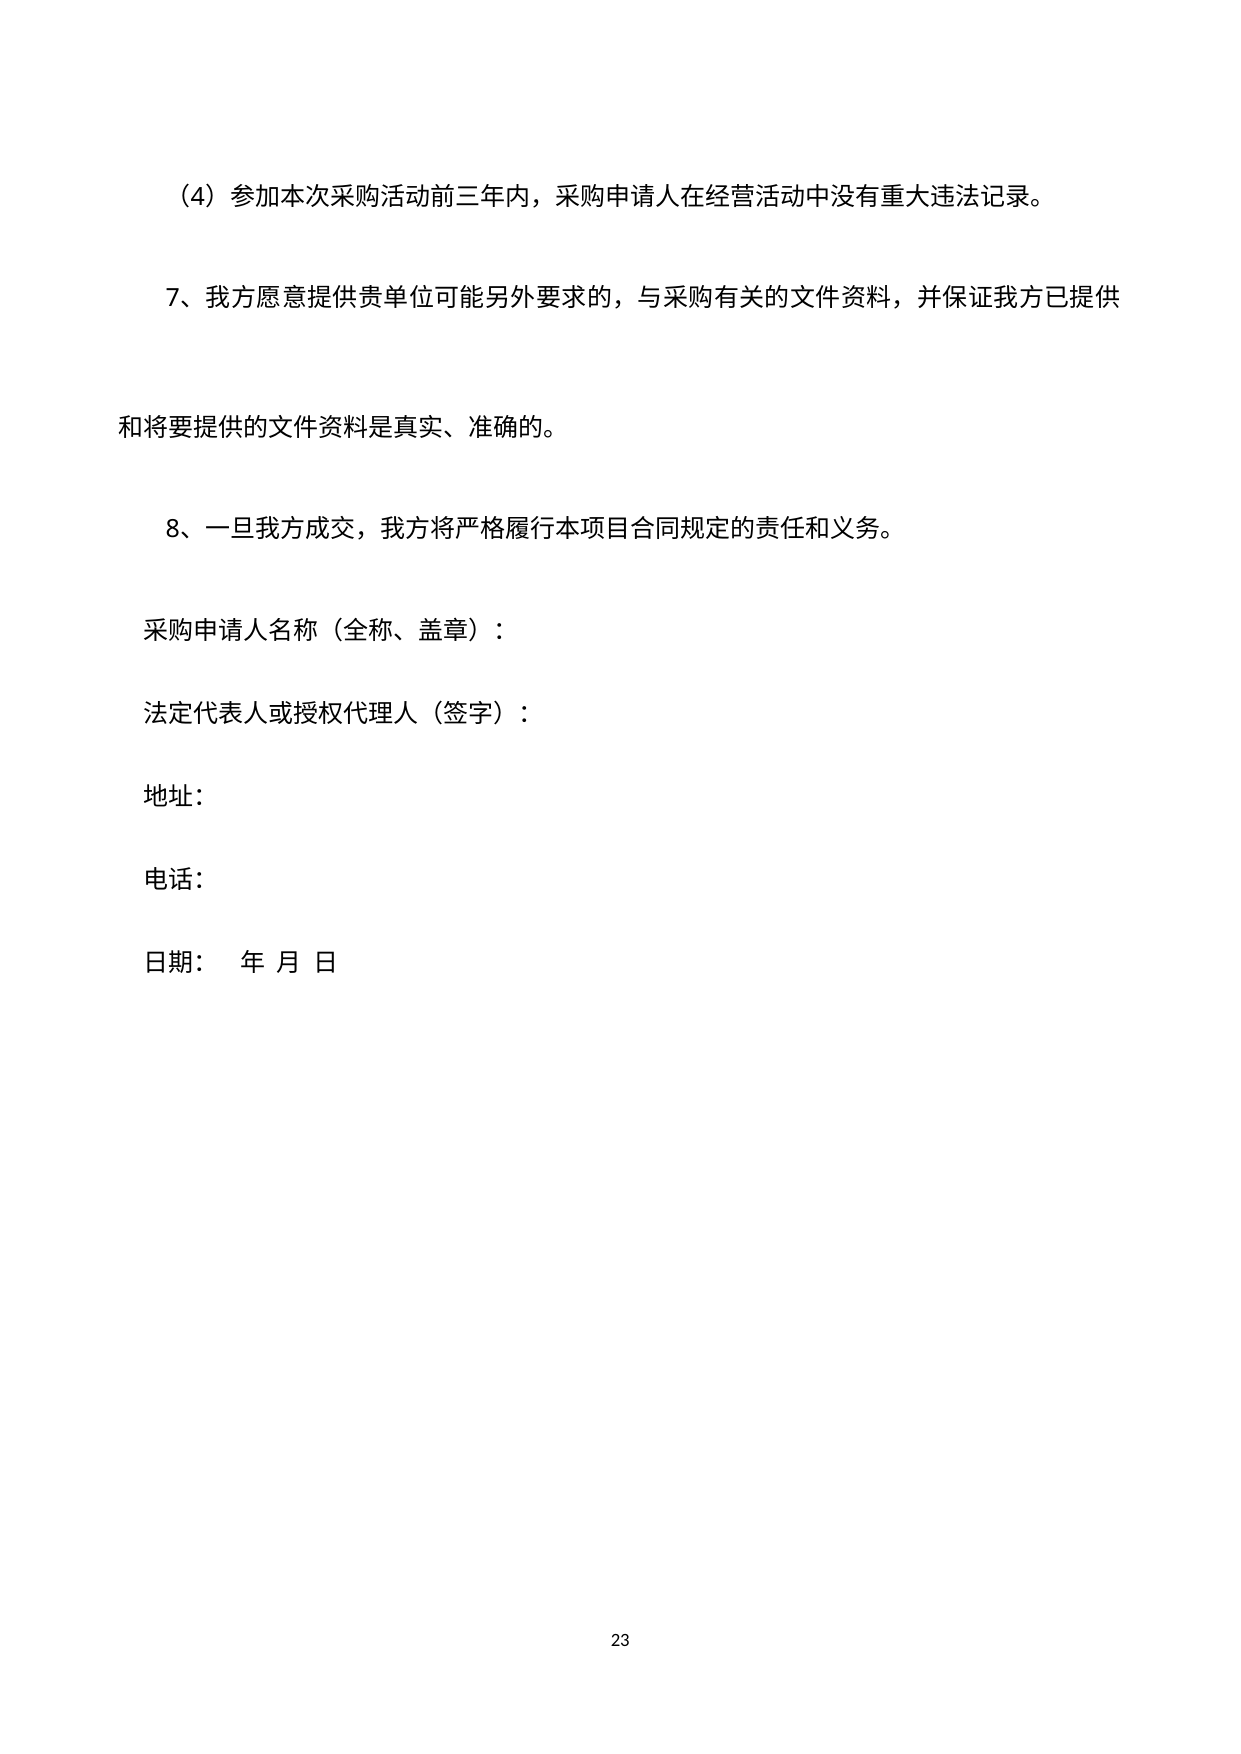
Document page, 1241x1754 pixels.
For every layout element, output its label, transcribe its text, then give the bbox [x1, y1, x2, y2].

text 电话： [118, 845, 1122, 910]
text 采购申请人名称（全称、盖章）： [143, 596, 1122, 661]
text 8、一旦我方成交，我方将严格履行本项目合同规定的责任和义务。 [118, 494, 1122, 559]
text 法定代表人或授权代理人（签字）： [143, 679, 1122, 744]
text 地址： [118, 762, 1122, 827]
text 7、我方愿意提供贵单位可能另外要求的，与采购有关的文件资料，并保证我方已提供和将要提供的文件资料是真实、准确的。 [118, 263, 1122, 458]
text （4）参加本次采购活动前三年内，采购申请人在经营活动中没有重大违法记录。 [118, 162, 1122, 227]
text 日期： 年 月 日 [118, 928, 1122, 993]
